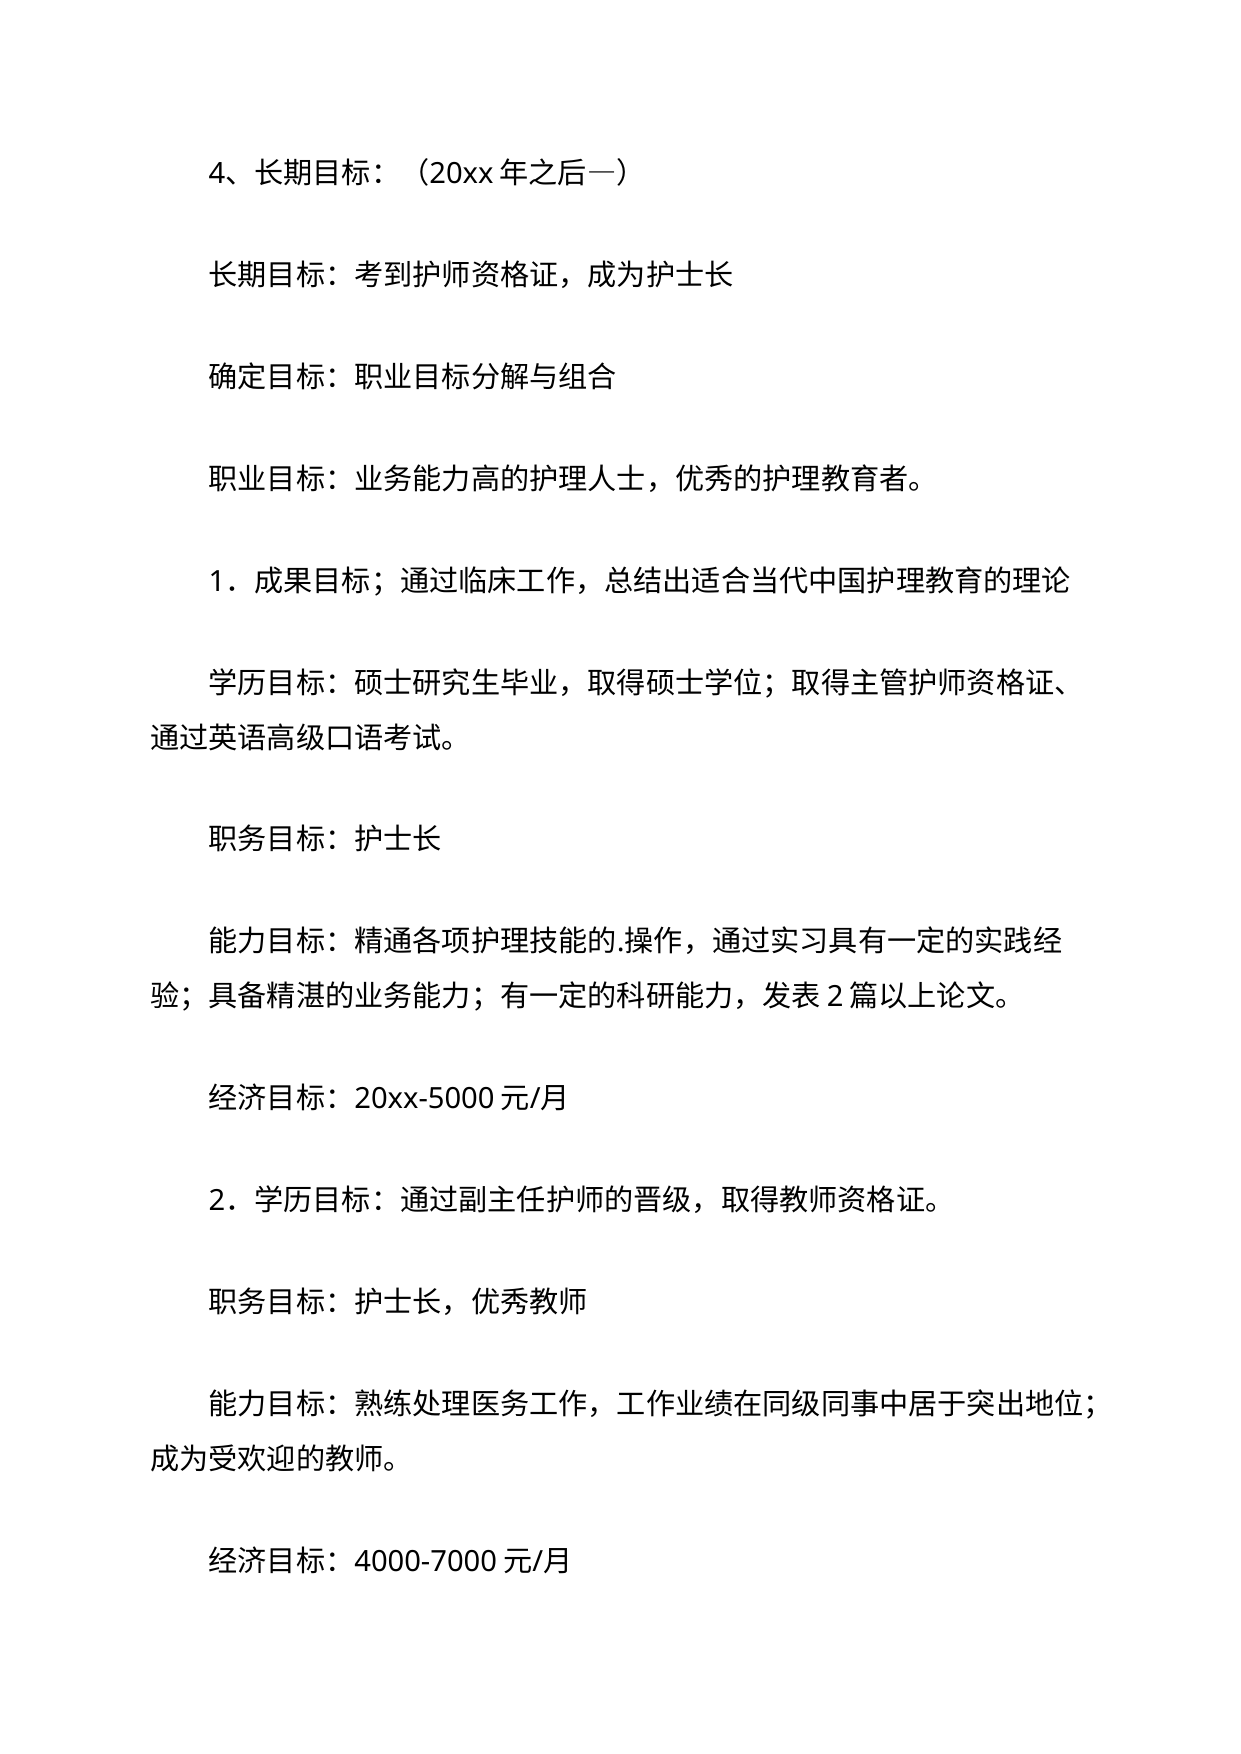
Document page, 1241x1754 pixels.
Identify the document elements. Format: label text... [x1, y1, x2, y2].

text 职务目标：护士长，优秀教师 [150, 1279, 1090, 1321]
text 长期目标：考到护师资格证，成为护士长 [150, 252, 1090, 294]
text 经济目标：4000-7000元/月 [150, 1537, 1090, 1579]
text 1．成果目标；通过临床工作，总结出适合当代中国护理教育的理论 [150, 557, 1090, 600]
text 经济目标：20xx-5000元/月 [150, 1075, 1090, 1117]
text 能力目标：精通各项护理技能的.操作，通过实习具有一定的实践经验；具备精湛的业务能力；有一定的科研能力，发表2篇以上论文。 [150, 918, 1090, 1015]
text 学历目标：硕士研究生毕业，取得硕士学位；取得主管护师资格证、通过英语高级口语考试。 [150, 659, 1090, 756]
text 职务目标：护士长 [150, 816, 1090, 858]
text 职业目标：业务能力高的护理人士，优秀的护理教育者。 [150, 456, 1090, 498]
text 能力目标：熟练处理医务工作，工作业绩在同级同事中居于突出地位；成为受欢迎的教师。 [150, 1380, 1090, 1478]
text 确定目标：职业目标分解与组合 [150, 354, 1090, 396]
text 4、长期目标：（20xx年之后―） [150, 150, 1090, 192]
text 2．学历目标：通过副主任护师的晋级，取得教师资格证。 [150, 1177, 1090, 1219]
